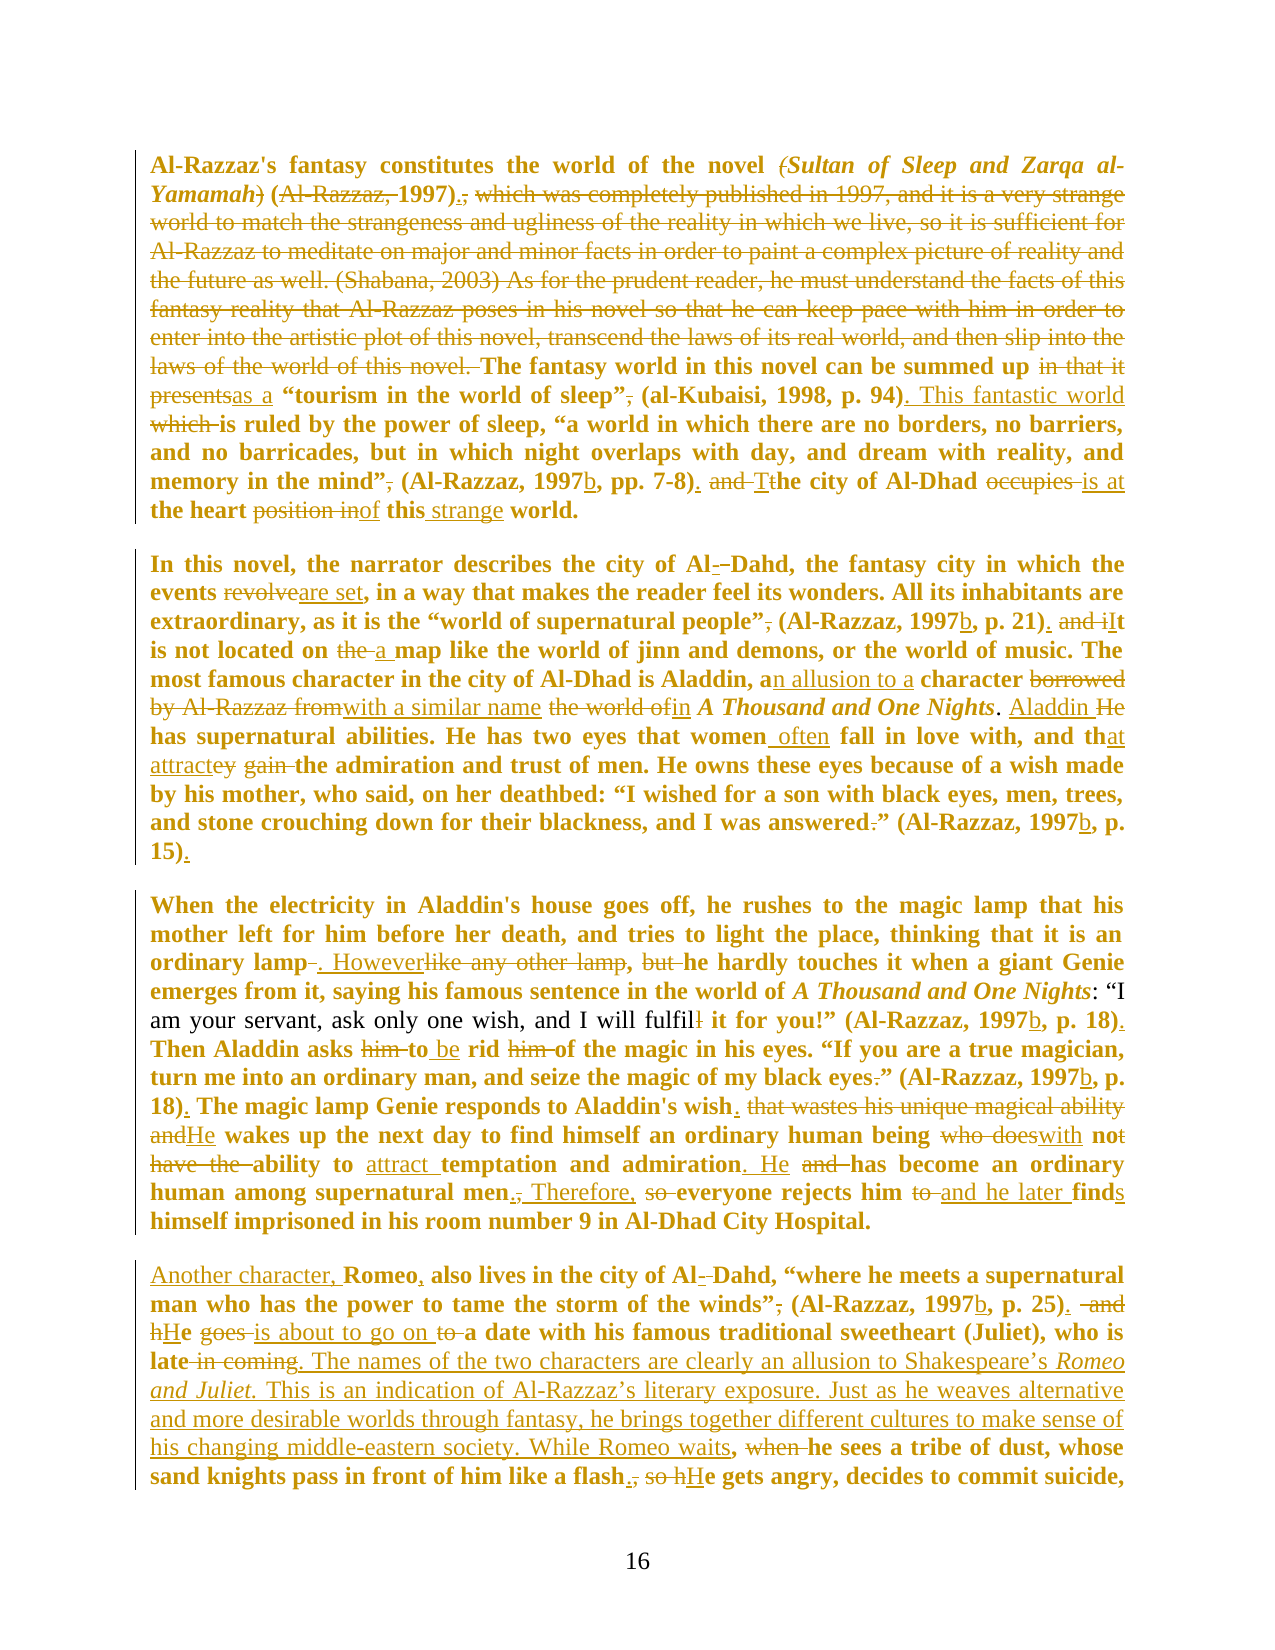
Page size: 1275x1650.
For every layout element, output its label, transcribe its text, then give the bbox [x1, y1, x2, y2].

text In this novel, the narrator describes the city of AlDahd, the fantasy city in which the events , in a way that makes the reader feel its wonders. All its inhabitants are extraordinary, as it is the “world of supernatural people” (Al-Razzaz, 1997, p. 21) t is not located on map like the world of jinn and demons, or the world of music. The most famous character in the city of Al-Dhad is Aladdin, a character A Thousand and One Nights. has supernatural abilities. He has two eyes that women fall in love with, and th the admiration and trust of men. He owns these eyes because of a wish made by his mother, who said, on her deathbed: “I wished for a son with black eyes, men, trees, and stone crouching down for their blackness, and I was answered” (Al-Razzaz, 1997, p. 15) [150, 549, 1125, 865]
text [150, 1401, 1125, 1490]
text When the electricity in Aladdin's house goes off, he rushes to the magic lamp that his mother left for him before her death, and tries to light the place, thinking that it is an ordinary lamp, he hardly touches it when a giant Genie emerges from it, saying his famous sentence in the world of A Thousand and One Nights: “I am your servant, ask only one wish, and I will fulfil it for you!” (Al-Razzaz, 1997, p. 18) Then Aladdin asks to rid of the magic in his eyes. “If you are a true magician, turn me into an ordinary man, and seize the magic of my black eyes” (Al-Razzaz, 1997, p. 18) The magic lamp Genie responds to Aladdin's wish wakes up the next day to find himself an ordinary human being no ability to temptation and admiration has become an ordinary human among supernatural men everyone rejects him find himself imprisoned in his room number 9 in Al-Dhad City Hospital. [150, 890, 1125, 1235]
text Al-Razzaz's fantasy constitutes the world of the novel Sultan of Sleep and Zarqa al-Yamamah (1997) The fantasy world in this novel can be summed up “tourism in the world of sleep” (al-Kubaisi, 1998, p. 94) is ruled by the power of sleep, “a world in which there are no borders, no barriers, and no barricades, but in which night overlaps with day, and dream with reality, and memory in the mind” (Al-Razzaz, 1997, pp. 7-8) he city of Al-Dhad the heart this world. [150, 150, 1125, 223]
text Al-Razzaz's fantasy constitutes the world of the novel Sultan of Sleep and Zarqa al-Yamamah (1997) The fantasy world in this novel can be summed up “tourism in the world of sleep” (al-Kubaisi, 1998, p. 94) is ruled by the power of sleep, “a world in which there are no borders, no barriers, and no barricades, but in which night overlaps with day, and dream with reality, and memory in the mind” (Al-Razzaz, 1997, pp. 7-8) he city of Al-Dhad the heart this world. [150, 224, 1125, 281]
text Al-Razzaz's fantasy constitutes the world of the novel Sultan of Sleep and Zarqa al-Yamamah (1997) The fantasy world in this novel can be summed up “tourism in the world of sleep” (al-Kubaisi, 1998, p. 94) is ruled by the power of sleep, “a world in which there are no borders, no barriers, and no barricades, but in which night overlaps with day, and dream with reality, and memory in the mind” (Al-Razzaz, 1997, pp. 7-8) he city of Al-Dhad the heart this world. [150, 339, 1125, 524]
